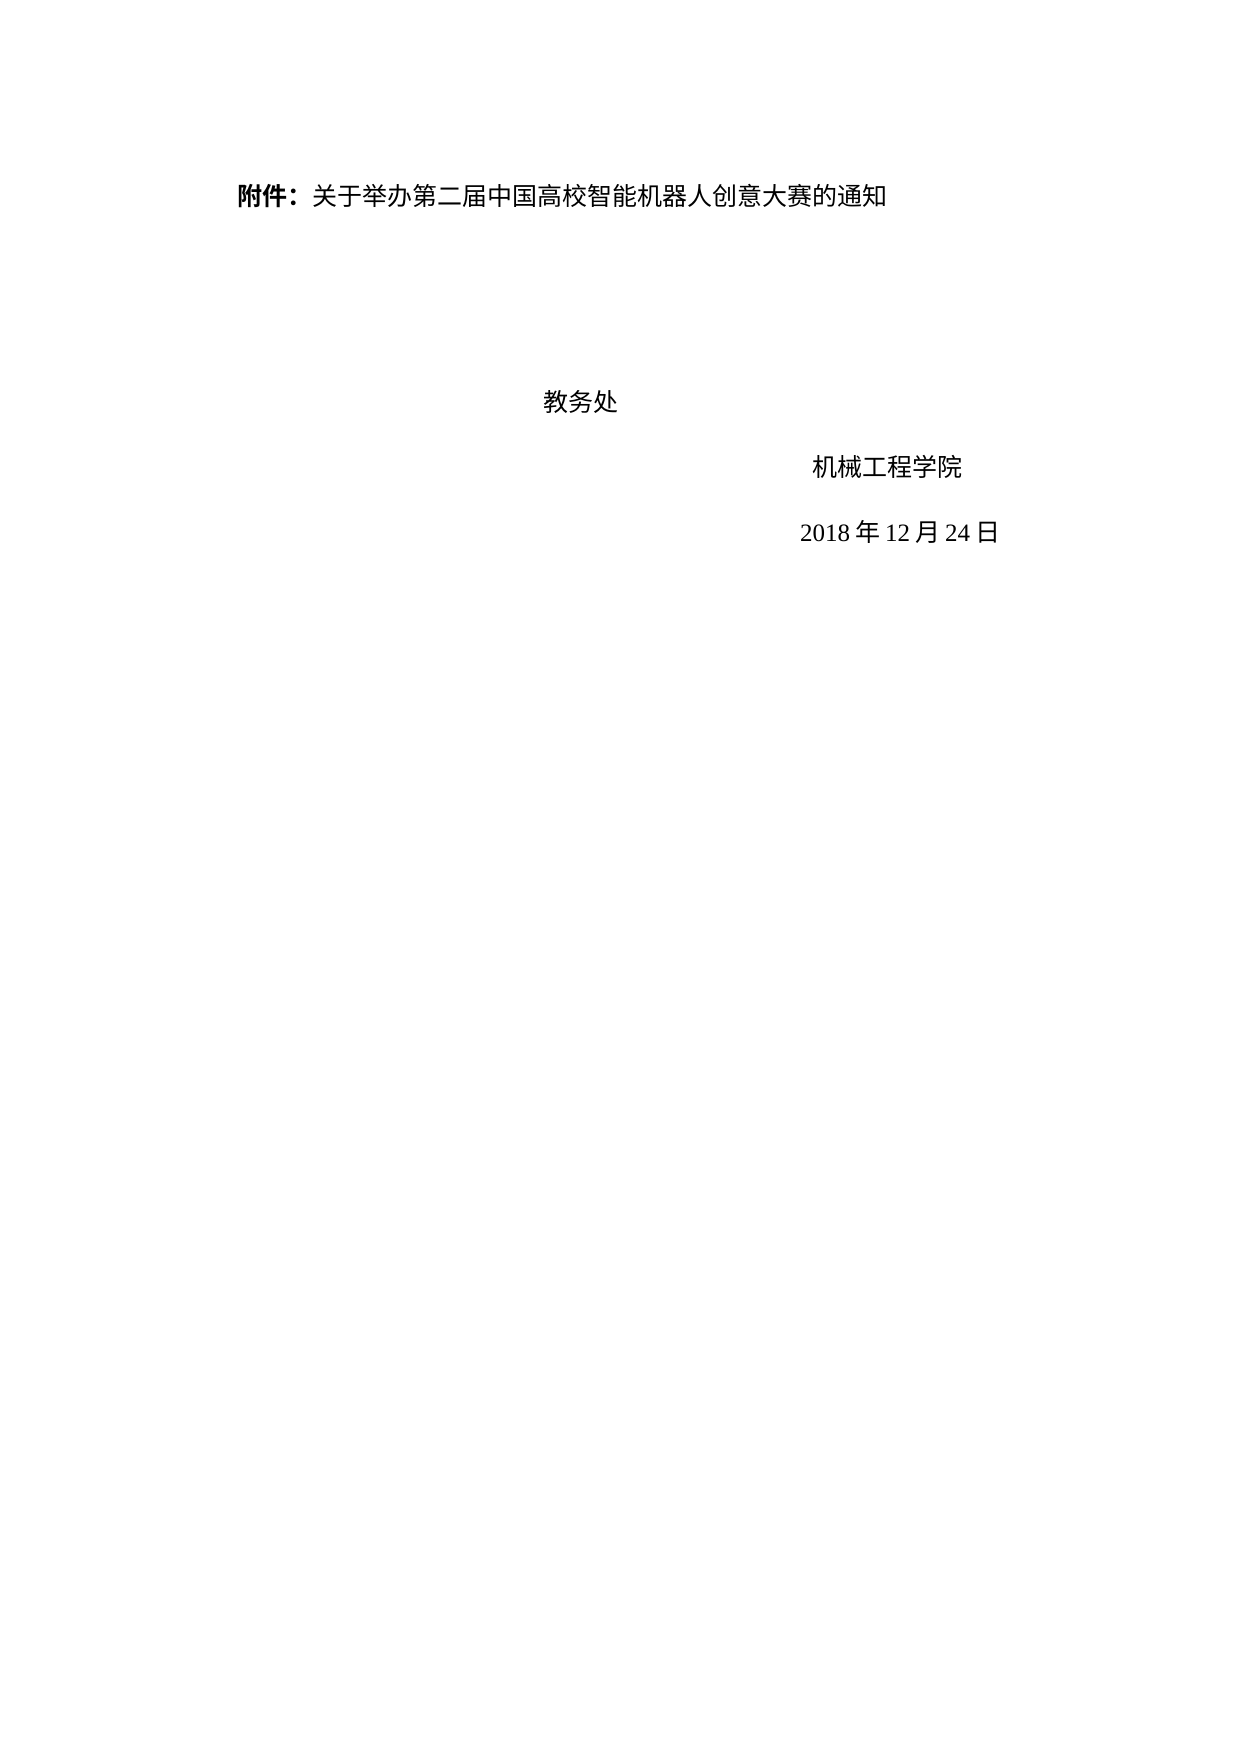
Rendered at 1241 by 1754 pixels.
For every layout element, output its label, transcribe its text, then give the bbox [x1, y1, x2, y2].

text 教务处 [187, 368, 1053, 433]
text 机械工程学院 [187, 433, 1053, 498]
text 2018年12月24日 [187, 498, 1053, 563]
text 附件：关于举办第二届中国高校智能机器人创意大赛的通知 [187, 162, 1053, 227]
